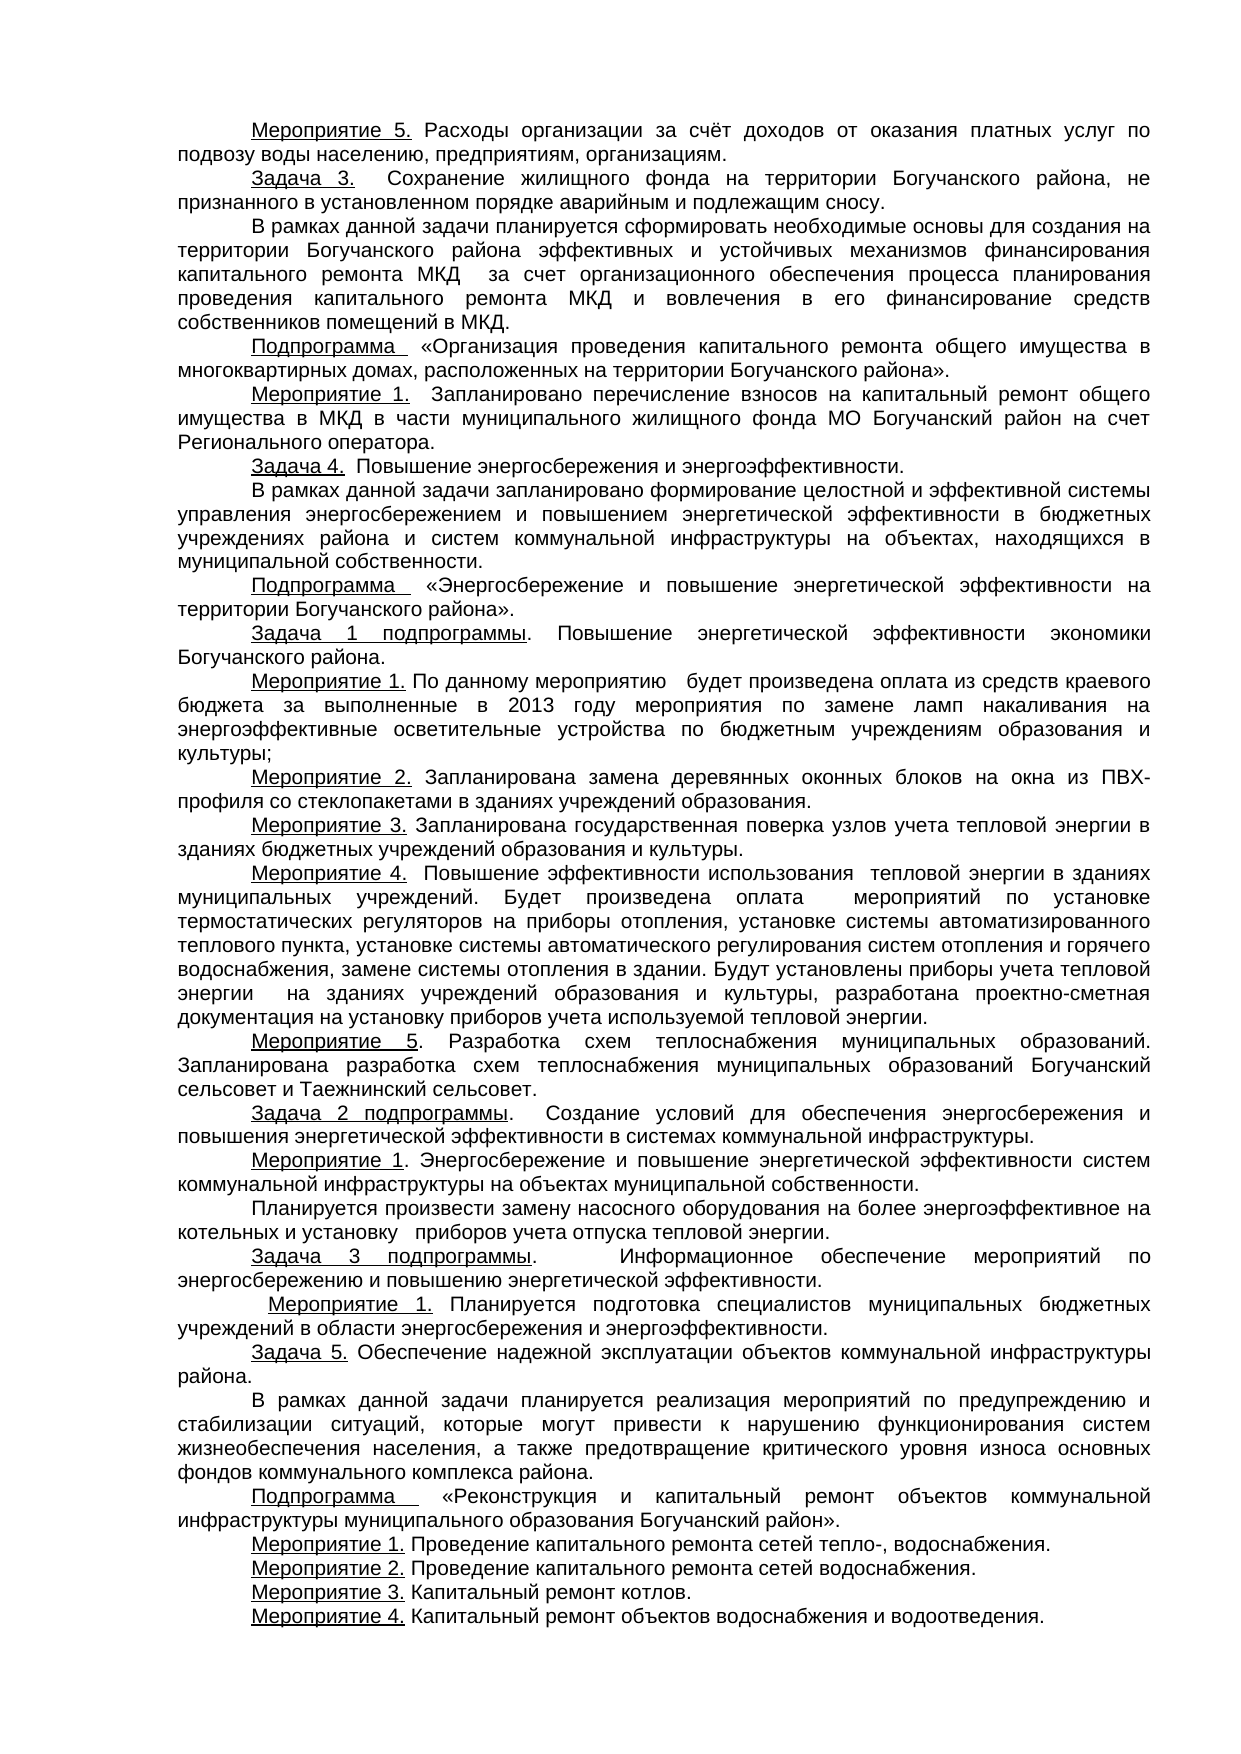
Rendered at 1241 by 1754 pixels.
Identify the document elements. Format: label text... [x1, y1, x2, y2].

text Мероприятие 1. Планируется подготовка специалистов муниципальных бюджетных учреждений в области энергосбережения и энергоэффективности. [177, 1292, 1152, 1340]
text Мероприятие 4. Повышение эффективности использования тепловой энергии в зданиях муниципальных учреждений. Будет произведена оплата мероприятий по установке термостатических регуляторов на приборы отопления, установке системы автоматизированного теплового пункта, установке системы автоматического регулирования систем отопления и горячего водоснабжения, замене системы отопления в здании. Будут установлены приборы учета тепловой энергии на зданиях учреждений образования и культуры, разработана проектно-сметная документация на установку приборов учета используемой тепловой энергии. [177, 861, 1152, 1028]
text Задача 2 подпрограммы. Создание условий для обеспечения энергосбережения и повышения энергетической эффективности в системах коммунальной инфраструктуры. [177, 1100, 1152, 1148]
text Мероприятие 5. Расходы организации за счёт доходов от оказания платных услуг по подвозу воды населению, предприятиям, организациям. [177, 118, 1152, 166]
text Задача 5. Обеспечение надежной эксплуатации объектов коммунальной инфраструктуры района. [177, 1340, 1152, 1388]
text Мероприятие 1. Запланировано перечисление взносов на капитальный ремонт общего имущества в МКД в части муниципального жилищного фонда МО Богучанский район на счет Регионального оператора. [177, 382, 1152, 453]
text Задача 1 подпрограммы. Повышение энергетической эффективности экономики Богучанского района. [177, 621, 1152, 669]
text Мероприятие 3. Запланирована государственная поверка узлов учета тепловой энергии в зданиях бюджетных учреждений образования и культуры. [177, 813, 1152, 861]
text Мероприятие 1. Энергосбережение и повышение энергетической эффективности систем коммунальной инфраструктуры на объектах муниципальной собственности. [177, 1148, 1152, 1196]
text Задача 3. Сохранение жилищного фонда на территории Богучанского района, не признанного в установленном порядке аварийным и подлежащим сносу. [177, 166, 1152, 214]
text Подпрограмма «Реконструкция и капитальный ремонт объектов коммунальной инфраструктуры муниципального образования Богучанский район». [177, 1484, 1152, 1532]
text Мероприятие 2. Запланирована замена деревянных оконных блоков на окна из ПВХ-профиля со стеклопакетами в зданиях учреждений образования. [177, 765, 1152, 813]
text Задача 3 подпрограммы. Информационное обеспечение мероприятий по энергосбережению и повышению энергетической эффективности. [177, 1244, 1152, 1292]
text Мероприятие 5. Разработка схем теплоснабжения муниципальных образований. Запланирована разработка схем теплоснабжения муниципальных образований Богучанский сельсовет и Таежнинский сельсовет. [177, 1028, 1152, 1100]
text Задача 4. Повышение энергосбережения и энергоэффективности. [177, 453, 1152, 477]
text Подпрограмма «Энергосбережение и повышение энергетической эффективности на территории Богучанского района». [177, 573, 1152, 621]
text Мероприятие 1. Проведение капитального ремонта сетей тепло-, водоснабжения. [177, 1532, 1152, 1556]
text Мероприятие 3. Капитальный ремонт котлов. [177, 1579, 1152, 1603]
text Мероприятие 1. По данному мероприятию будет произведена оплата из средств краевого бюджета за выполненные в 2013 году мероприятия по замене ламп накаливания на энергоэффективные осветительные устройства по бюджетным учреждениям образования и культуры; [177, 669, 1152, 765]
text В рамках данной задачи планируется реализация мероприятий по предупреждению и стабилизации ситуаций, которые могут привести к нарушению функционирования систем жизнеобеспечения населения, а также предотвращение критического уровня износа основных фондов коммунального комплекса района. [177, 1388, 1152, 1484]
text Планируется произвести замену насосного оборудования на более энергоэффективное на котельных и установку приборов учета отпуска тепловой энергии. [177, 1196, 1152, 1244]
text Подпрограмма «Организация проведения капитального ремонта общего имущества в многоквартирных домах, расположенных на территории Богучанского района». [177, 334, 1152, 382]
text Мероприятие 4. Капитальный ремонт объектов водоснабжения и водоотведения. [177, 1603, 1152, 1627]
text В рамках данной задачи запланировано формирование целостной и эффективной системы управления энергосбережением и повышением энергетической эффективности в бюджетных учреждениях района и систем коммунальной инфраструктуры на объектах, находящихся в муниципальной собственности. [177, 477, 1152, 573]
text В рамках данной задачи планируется сформировать необходимые основы для создания на территории Богучанского района эффективных и устойчивых механизмов финансирования капитального ремонта МКД за счет организационного обеспечения процесса планирования проведения капитального ремонта МКД и вовлечения в его финансирование средств собственников помещений в МКД. [177, 214, 1152, 334]
text Мероприятие 2. Проведение капитального ремонта сетей водоснабжения. [177, 1556, 1152, 1579]
